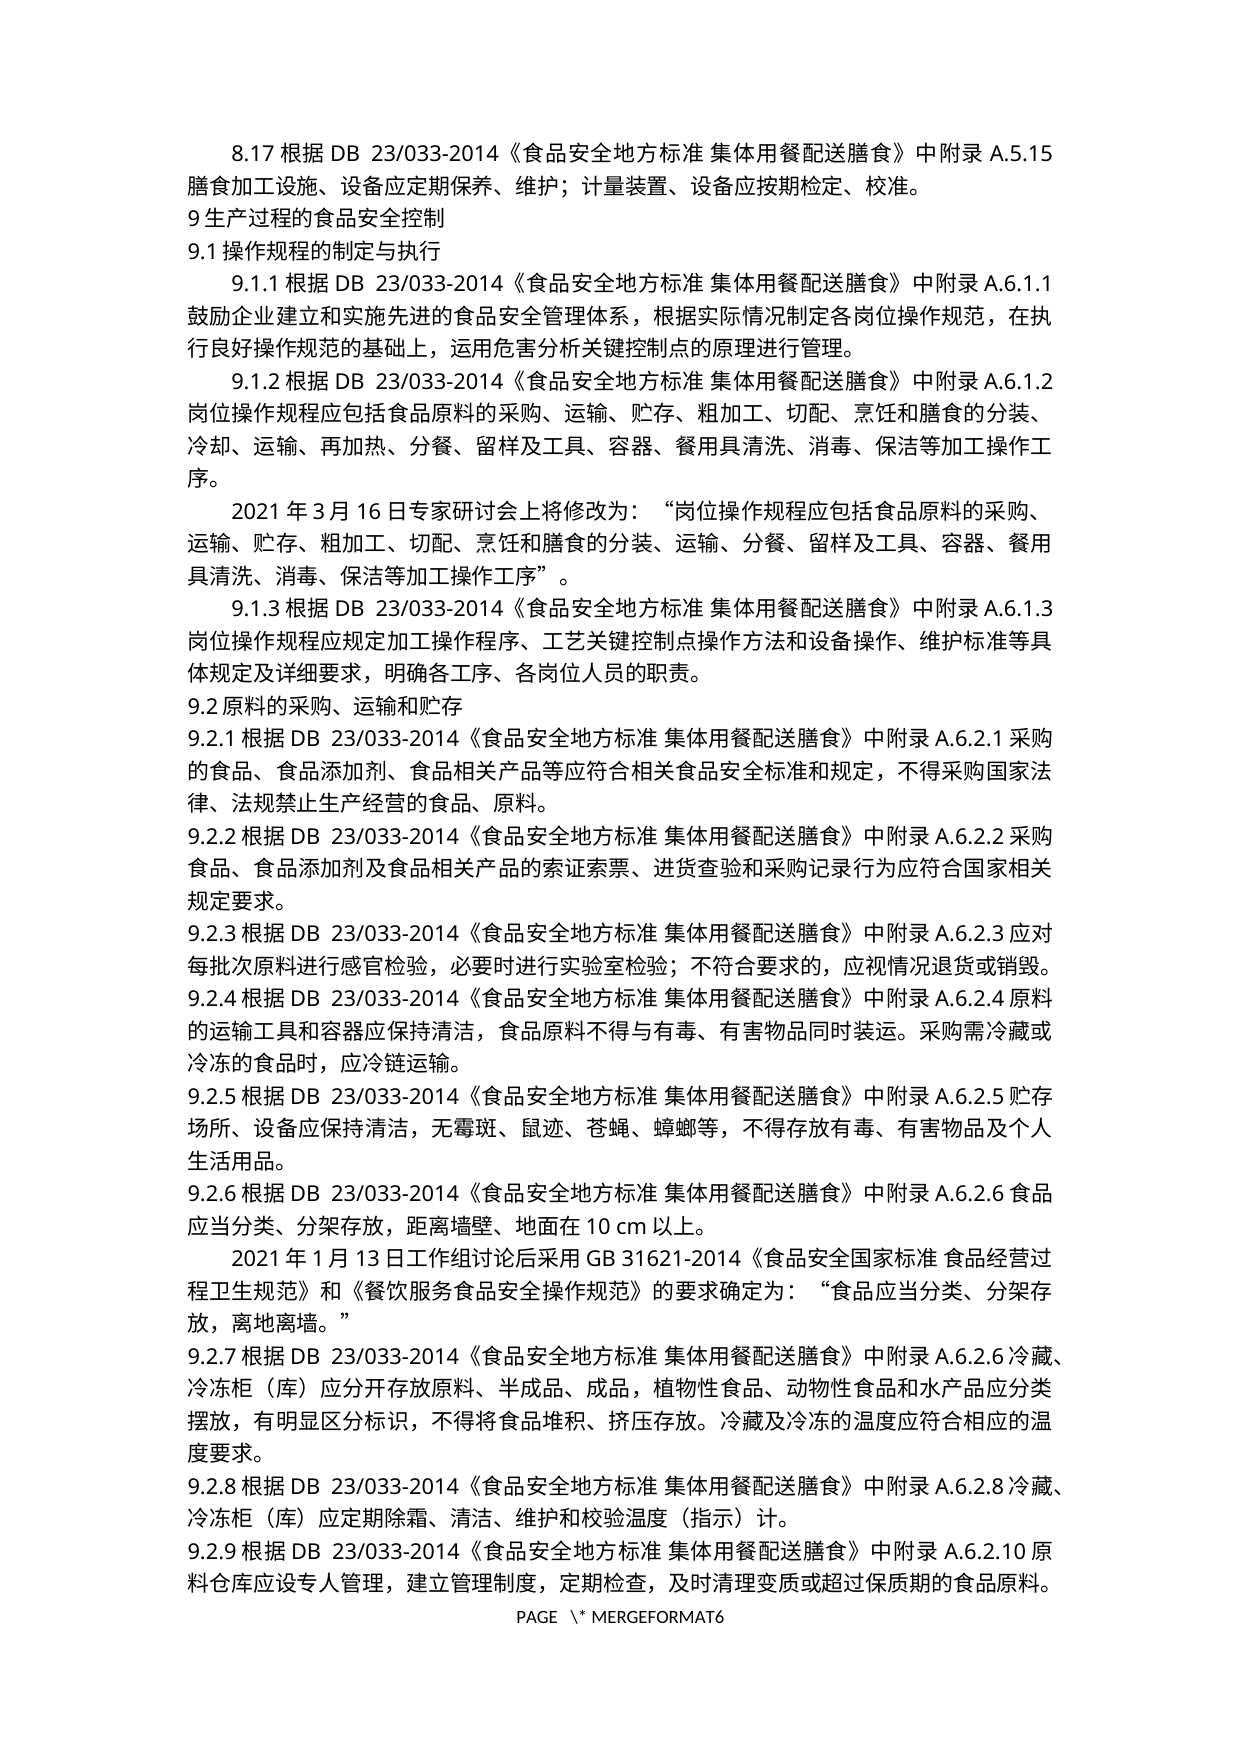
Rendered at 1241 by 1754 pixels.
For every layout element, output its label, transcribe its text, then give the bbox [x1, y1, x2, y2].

list 9.2.3根据DB 23/033-2014《食品安全地方标准 集体用餐配送膳食》中附录A.6.2.3应对每批次原料进行感官检验，必要时进行实验室检验；不符合要求的，应视情况退货或销毁。 [187, 916, 1053, 981]
list 9.2.2根据DB 23/033-2014《食品安全地方标准 集体用餐配送膳食》中附录A.6.2.2采购食品、食品添加剂及食品相关产品的索证索票、进货查验和采购记录行为应符合国家相关规定要求。 [187, 818, 1053, 916]
list 9.1.2根据DB 23/033-2014《食品安全地方标准 集体用餐配送膳食》中附录A.6.1.2岗位操作规程应包括食品原料的采购、运输、贮存、粗加工、切配、烹饪和膳食的分装、冷却、运输、再加热、分餐、留样及工具、容器、餐用具清洗、消毒、保洁等加工操作工序。 [187, 363, 1053, 493]
list 9.2.5根据DB 23/033-2014《食品安全地方标准 集体用餐配送膳食》中附录A.6.2.5贮存场所、设备应保持清洁，无霉斑、鼠迹、苍蝇、蟑螂等，不得存放有毒、有害物品及个人生活用品。 [187, 1078, 1053, 1176]
list 9.2.1根据DB 23/033-2014《食品安全地方标准 集体用餐配送膳食》中附录A.6.2.1采购的食品、食品添加剂、食品相关产品等应符合相关食品安全标准和规定，不得采购国家法律、法规禁止生产经营的食品、原料。 [187, 721, 1053, 818]
text 9生产过程的食品安全控制 [187, 201, 1053, 233]
list 9.2.4根据DB 23/033-2014《食品安全地方标准 集体用餐配送膳食》中附录A.6.2.4原料的运输工具和容器应保持清洁，食品原料不得与有毒、有害物品同时装运。采购需冷藏或冷冻的食品时，应冷链运输。 [187, 981, 1053, 1078]
list 9.2原料的采购、运输和贮存 [187, 688, 1053, 721]
list 9.1.3根据DB 23/033-2014《食品安全地方标准 集体用餐配送膳食》中附录A.6.1.3岗位操作规程应规定加工操作程序、工艺关键控制点操作方法和设备操作、维护标准等具体规定及详细要求，明确各工序、各岗位人员的职责。 [187, 591, 1053, 688]
list 2021年3月16日专家研讨会上将修改为：“岗位操作规程应包括食品原料的采购、运输、贮存、粗加工、切配、烹饪和膳食的分装、运输、分餐、留样及工具、容器、餐用具清洗、消毒、保洁等加工操作工序”。 [187, 493, 1053, 591]
list 9.2.9根据DB 23/033-2014《食品安全地方标准 集体用餐配送膳食》中附录A.6.2.10原料仓库应设专人管理，建立管理制度，定期检查，及时清理变质或超过保质期的食品原料。 [187, 1533, 1053, 1598]
list 9.2.8根据DB 23/033-2014《食品安全地方标准 集体用餐配送膳食》中附录A.6.2.8冷藏、冷冻柜（库）应定期除霜、清洁、维护和校验温度（指示）计。 [187, 1468, 1053, 1533]
list 9.1操作规程的制定与执行 [187, 233, 1053, 266]
list 9.2.7根据DB 23/033-2014《食品安全地方标准 集体用餐配送膳食》中附录A.6.2.6冷藏、冷冻柜（库）应分开存放原料、半成品、成品，植物性食品、动物性食品和水产品应分类摆放，有明显区分标识，不得将食品堆积、挤压存放。冷藏及冷冻的温度应符合相应的温度要求。 [187, 1338, 1053, 1468]
list 8.17根据DB 23/033-2014《食品安全地方标准 集体用餐配送膳食》中附录A.5.15膳食加工设施、设备应定期保养、维护；计量装置、设备应按期检定、校准。 [187, 136, 1053, 201]
list 9.2.6根据DB 23/033-2014《食品安全地方标准 集体用餐配送膳食》中附录A.6.2.6食品应当分类、分架存放，距离墙壁、地面在10 cm以上。 [187, 1176, 1053, 1241]
list 2021年1月13日工作组讨论后采用GB 31621-2014《食品安全国家标准 食品经营过程卫生规范》和《餐饮服务食品安全操作规范》的要求确定为：“食品应当分类、分架存放，离地离墙。” [187, 1241, 1053, 1338]
list 9.1.1根据DB 23/033-2014《食品安全地方标准 集体用餐配送膳食》中附录A.6.1.1鼓励企业建立和实施先进的食品安全管理体系，根据实际情况制定各岗位操作规范，在执行良好操作规范的基础上，运用危害分析关键控制点的原理进行管理。 [187, 266, 1053, 363]
